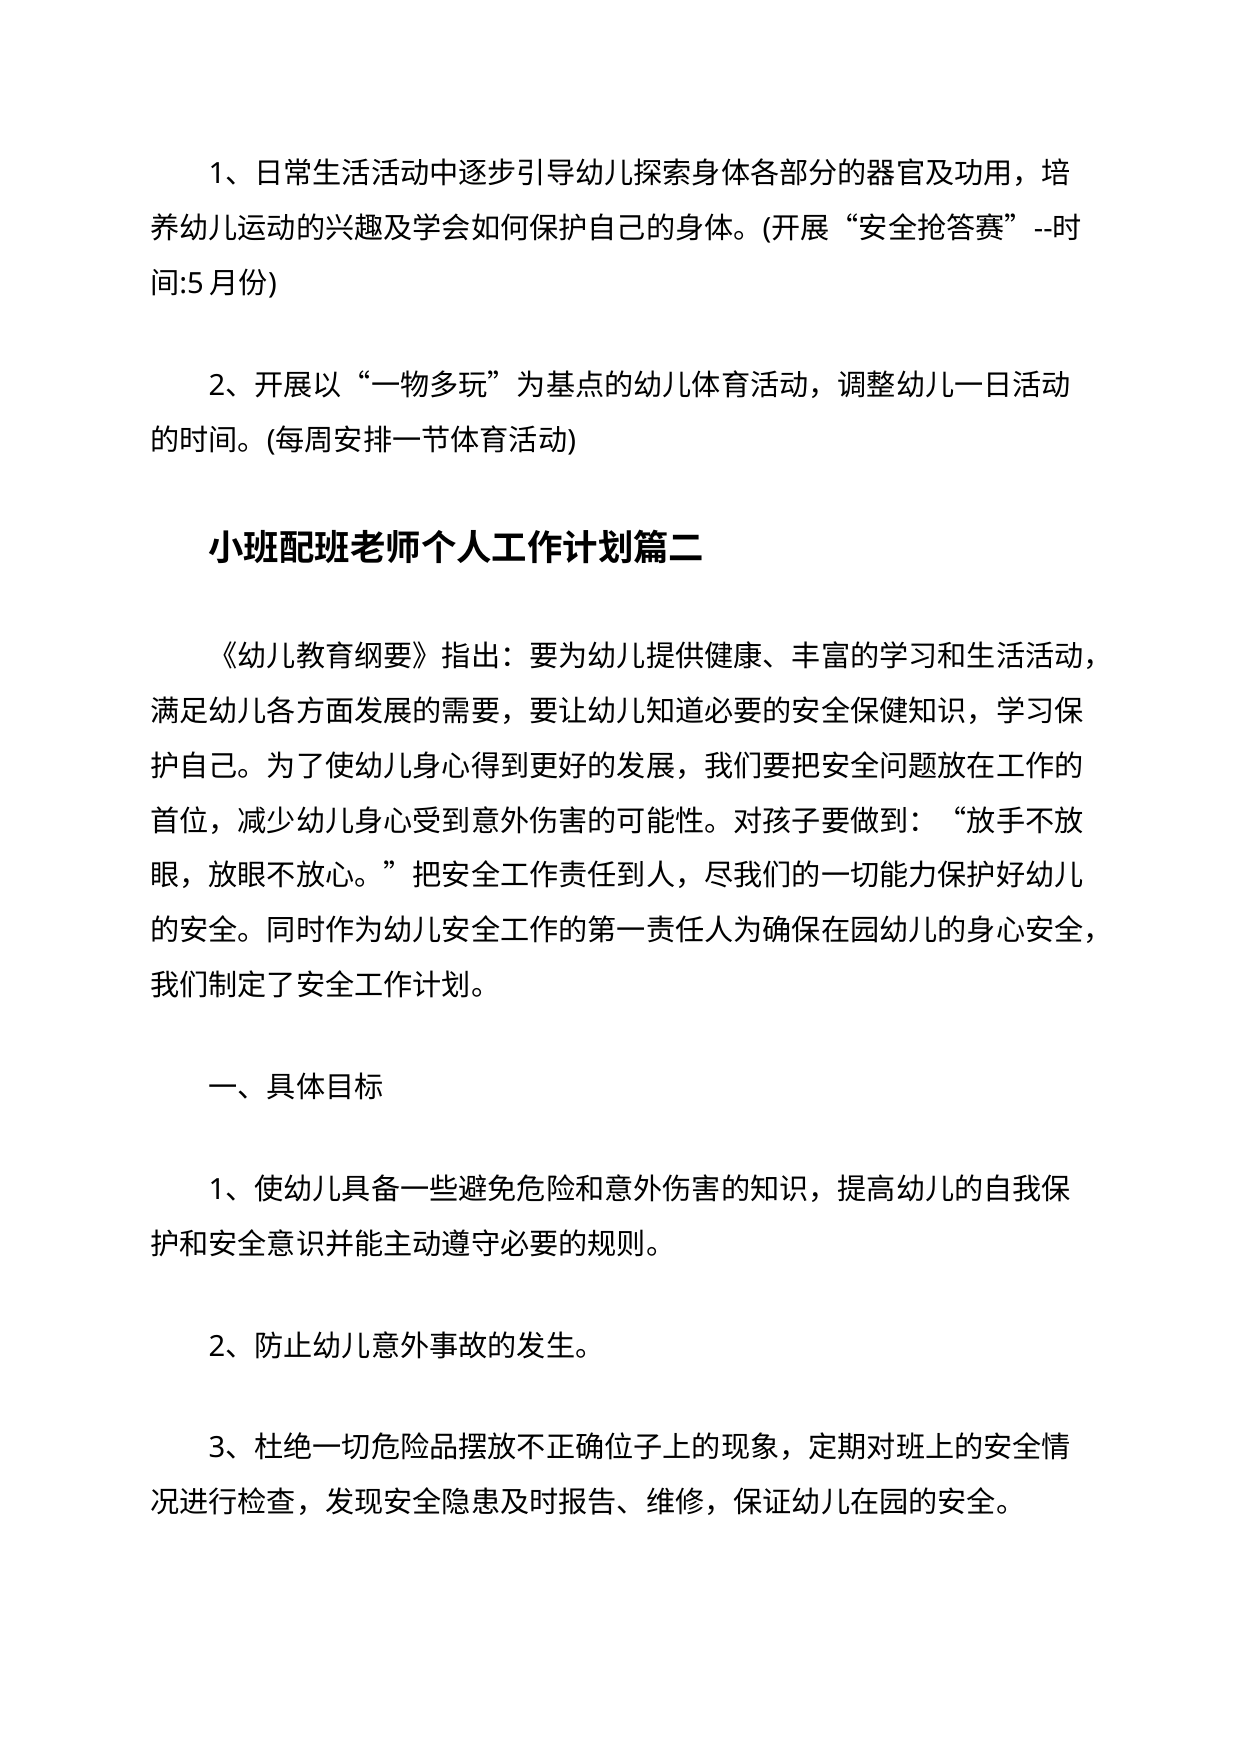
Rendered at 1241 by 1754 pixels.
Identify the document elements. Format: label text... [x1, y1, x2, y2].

text 一、具体目标 [150, 1063, 1090, 1106]
text 2、防止幼儿意外事故的发生。 [150, 1322, 1090, 1364]
text 3、杜绝一切危险品摆放不正确位子上的现象，定期对班上的安全情况进行检查，发现安全隐患及时报告、维修，保证幼儿在园的安全。 [150, 1424, 1090, 1521]
text 小班配班老师个人工作计划篇二 [150, 519, 1090, 570]
text 1、日常生活活动中逐步引导幼儿探索身体各部分的器官及功用，培养幼儿运动的兴趣及学会如何保护自己的身体。(开展“安全抢答赛”--时间:5月份) [150, 150, 1090, 302]
text 2、开展以“一物多玩”为基点的幼儿体育活动，调整幼儿一日活动的时间。(每周安排一节体育活动) [150, 362, 1090, 459]
text 《幼儿教育纲要》指出：要为幼儿提供健康、丰富的学习和生活活动，满足幼儿各方面发展的需要，要让幼儿知道必要的安全保健知识，学习保护自己。为了使幼儿身心得到更好的发展，我们要把安全问题放在工作的首位，减少幼儿身心受到意外伤害的可能性。对孩子要做到：“放手不放眼，放眼不放心。”把安全工作责任到人，尽我们的一切能力保护好幼儿的安全。同时作为幼儿安全工作的第一责任人为确保在园幼儿的身心安全，我们制定了安全工作计划。 [150, 632, 1090, 1004]
text 1、使幼儿具备一些避免危险和意外伤害的知识，提高幼儿的自我保护和安全意识并能主动遵守必要的规则。 [150, 1165, 1090, 1263]
